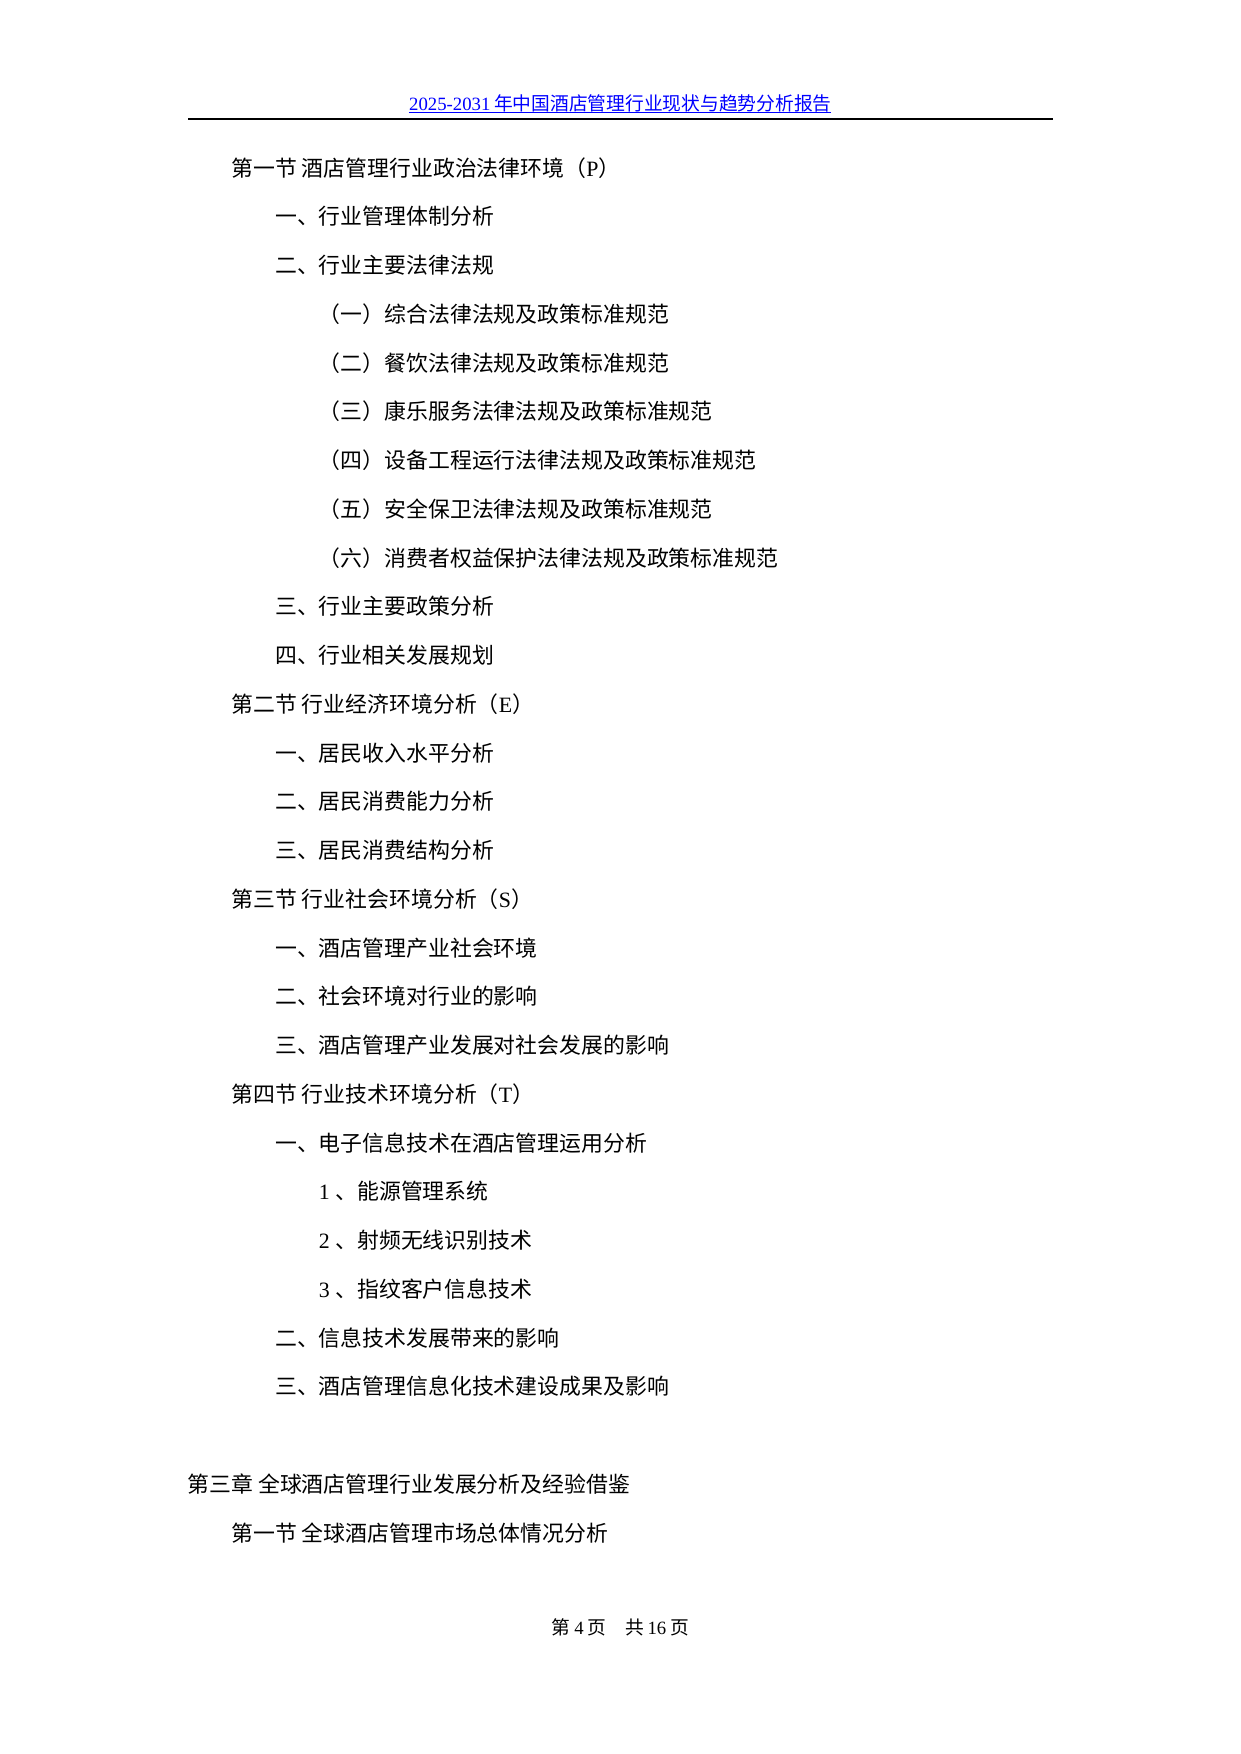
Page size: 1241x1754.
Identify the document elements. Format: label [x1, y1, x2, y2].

text [187, 150, 1053, 1548]
